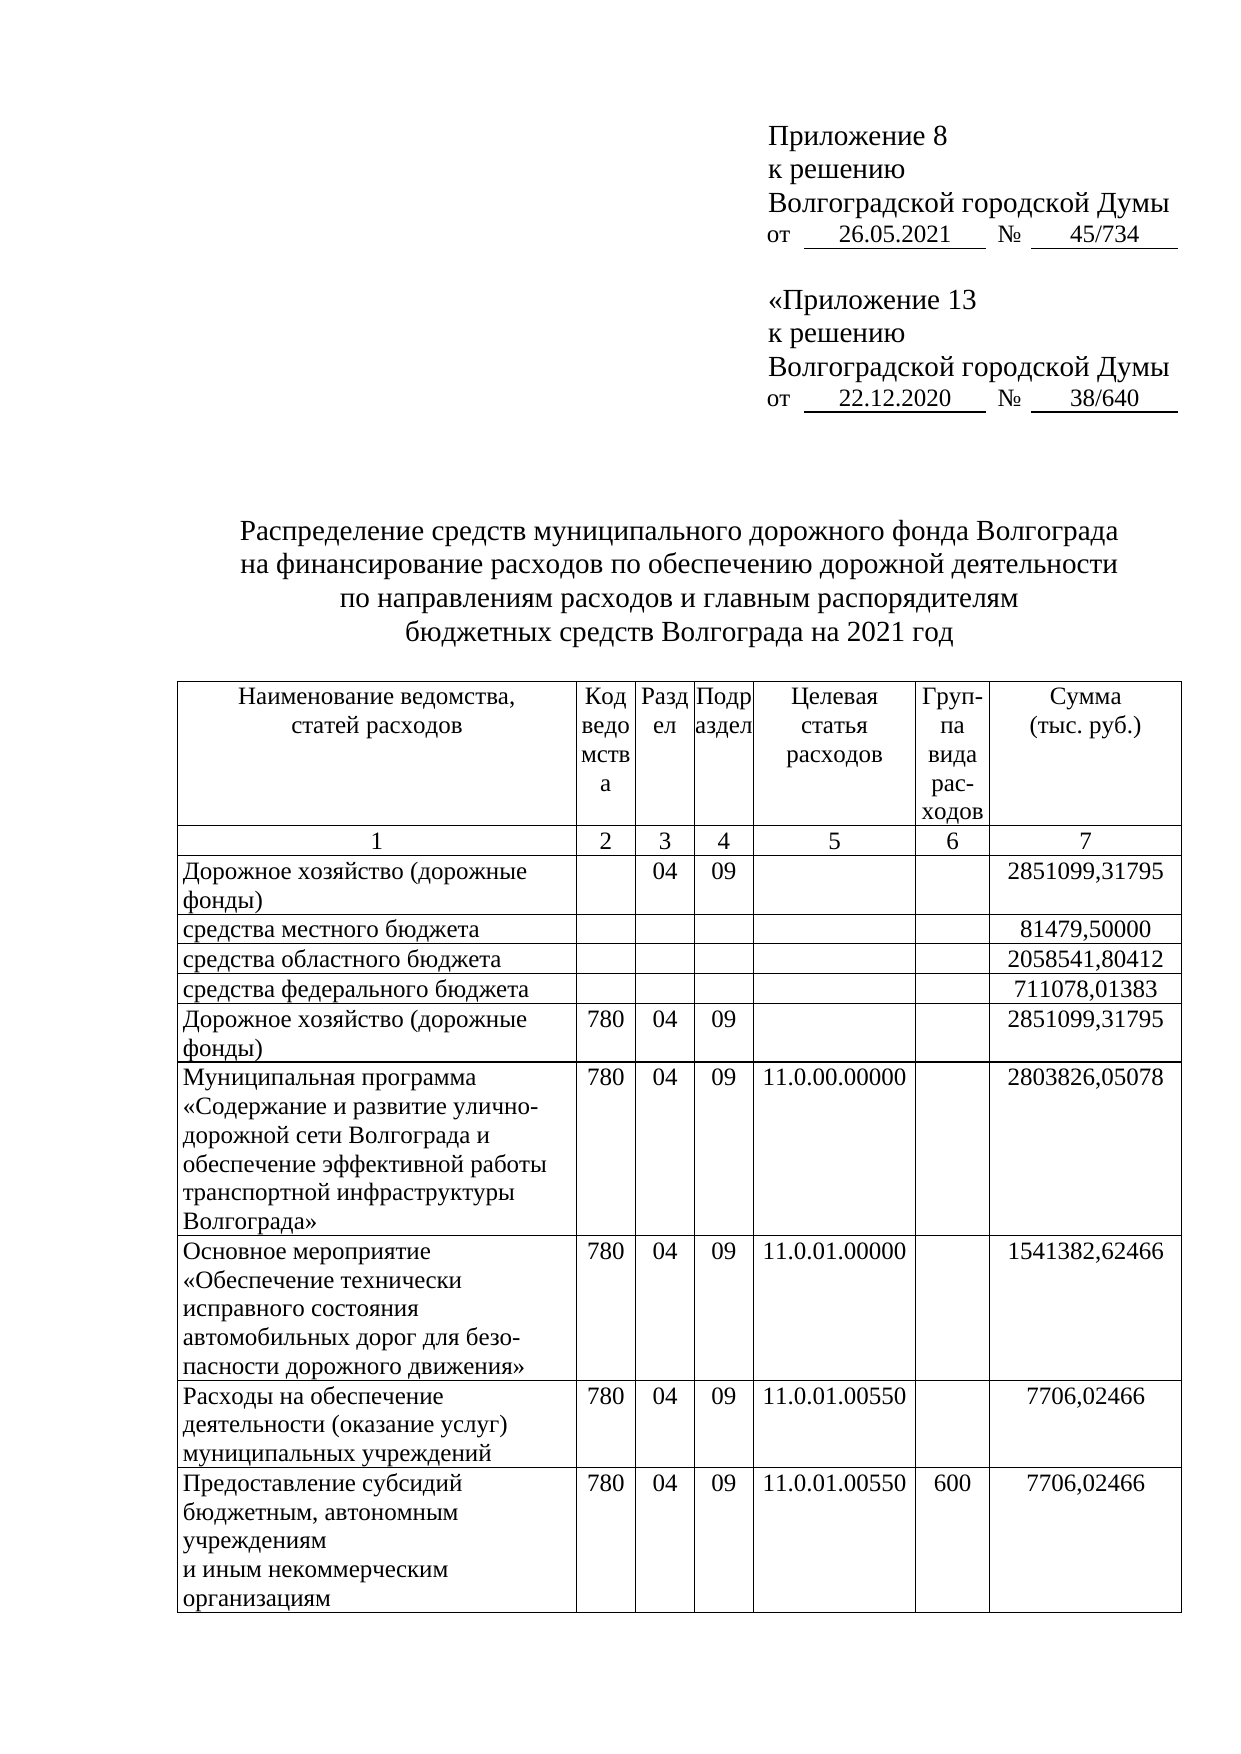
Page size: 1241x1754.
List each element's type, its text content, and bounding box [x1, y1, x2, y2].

table_cell 780 [577, 1004, 635, 1061]
table_cell 6 [916, 826, 989, 855]
table_cell 11.0.01.00550 [754, 1468, 915, 1612]
table_cell 09 [695, 1063, 753, 1235]
table_cell [754, 856, 915, 913]
table_cell 04 [636, 1004, 694, 1061]
text Приложение 8 [768, 118, 1181, 152]
table_header Подраздел [695, 682, 753, 825]
table_cell 3 [636, 826, 694, 855]
table_cell 4 [695, 826, 753, 855]
table_header Код ведомства [577, 682, 635, 825]
table_cell 11.0.00.00000 [754, 1063, 915, 1235]
text на финансирование расходов по обеспечению дорожной деятельности [177, 547, 1181, 580]
table_cell 04 [636, 856, 694, 913]
table_cell [636, 915, 694, 943]
table_cell 1 [178, 826, 576, 855]
table_cell [636, 974, 694, 1003]
table_cell Расходы на обеспечение деятельности (оказание услуг) муниципальных учреждений [178, 1381, 576, 1467]
table_cell [916, 1236, 989, 1380]
text к решению [768, 316, 1181, 349]
table_cell 2058541,80412 [990, 944, 1181, 973]
text бюджетных средств Волгограда на 2021 год [177, 614, 1181, 647]
table_cell [916, 1004, 989, 1061]
table_cell средства местного бюджета [178, 915, 576, 943]
table_cell [916, 856, 989, 913]
text по направлениям расходов и главным распорядителям [177, 580, 1181, 614]
text Волгоградской городской Думы [768, 185, 1181, 219]
table_header от [753, 219, 804, 247]
table_cell [695, 915, 753, 943]
table_cell 09 [695, 1468, 753, 1612]
table_header от [753, 383, 804, 411]
table_cell [754, 1004, 915, 1061]
table_cell Дорожное хозяйство (дорожные фонды) [178, 856, 576, 913]
table_cell [916, 944, 989, 973]
table_cell [695, 944, 753, 973]
table_cell 04 [636, 1381, 694, 1467]
table_header 26.05.2021 [804, 219, 986, 247]
text Волгоградской городской Думы [768, 349, 1181, 383]
table_cell [636, 944, 694, 973]
table_cell 09 [695, 856, 753, 913]
table_cell 2851099,31795 [990, 1004, 1181, 1061]
table_header № [986, 219, 1031, 247]
table_header 22.12.2020 [804, 383, 986, 411]
table_cell [916, 974, 989, 1003]
table_cell 780 [577, 1063, 635, 1235]
table_cell 1541382,62466 [990, 1236, 1181, 1380]
table_cell 04 [636, 1236, 694, 1380]
table_cell 711078,01383 [990, 974, 1181, 1003]
table_header Груп-па вида рас-ходов [916, 682, 989, 825]
table_cell 09 [695, 1236, 753, 1380]
text к решению [768, 152, 1181, 185]
table_cell [916, 1063, 989, 1235]
table_cell 04 [636, 1468, 694, 1612]
table_cell 780 [577, 1381, 635, 1467]
table_cell [754, 915, 915, 943]
table_cell [695, 974, 753, 1003]
table_header Сумма (тыс. руб.) [990, 682, 1181, 825]
table_cell 2803826,05078 [990, 1063, 1181, 1235]
table_cell [754, 974, 915, 1003]
table_cell [577, 915, 635, 943]
text «Приложение 13 [768, 282, 1181, 316]
table_cell [916, 1381, 989, 1467]
table_cell 11.0.01.00550 [754, 1381, 915, 1467]
table_cell 09 [695, 1381, 753, 1467]
table_cell 780 [577, 1468, 635, 1612]
table_cell 04 [636, 1063, 694, 1235]
table_cell средства областного бюджета [178, 944, 576, 973]
table_header № [986, 383, 1031, 411]
table_header Целевая статья расходов [754, 682, 915, 825]
table_cell Предоставление субсидий бюджетным, автономным учреждениям и иным некоммерческим организациям [178, 1468, 576, 1612]
table_cell 09 [695, 1004, 753, 1061]
table_cell 2 [577, 826, 635, 855]
table_cell 81479,50000 [990, 915, 1181, 943]
table_cell 11.0.01.00000 [754, 1236, 915, 1380]
table_cell Основное мероприятие «Обеспечение технически исправного состояния автомобильных дорог для безо-пасности дорожного движения» [178, 1236, 576, 1380]
table_cell Дорожное хозяйство (дорожные фонды) [178, 1004, 576, 1061]
table_cell [577, 974, 635, 1003]
table_cell [577, 856, 635, 913]
table_cell 7 [990, 826, 1181, 855]
table_cell 780 [577, 1236, 635, 1380]
table_cell [754, 944, 915, 973]
table_header 38/640 [1031, 383, 1178, 411]
table_cell 7706,02466 [990, 1381, 1181, 1467]
table_cell 600 [916, 1468, 989, 1612]
table_header Наименование ведомства, статей расходов [178, 682, 576, 825]
table_cell Муниципальная программа «Содержание и развитие улично-дорожной сети Волгограда и обеспечение эффективной работы транспортной инфраструктуры Волгограда» [178, 1063, 576, 1235]
table_cell 7706,02466 [990, 1468, 1181, 1612]
table_header Раздел [636, 682, 694, 825]
text Распределение средств муниципального дорожного фонда Волгограда [177, 513, 1181, 547]
table_cell 2851099,31795 [990, 856, 1181, 913]
table_cell средства федерального бюджета [178, 974, 576, 1003]
table_cell [577, 944, 635, 973]
table_cell [916, 915, 989, 943]
table_header 45/734 [1031, 219, 1178, 247]
table_cell 5 [754, 826, 915, 855]
